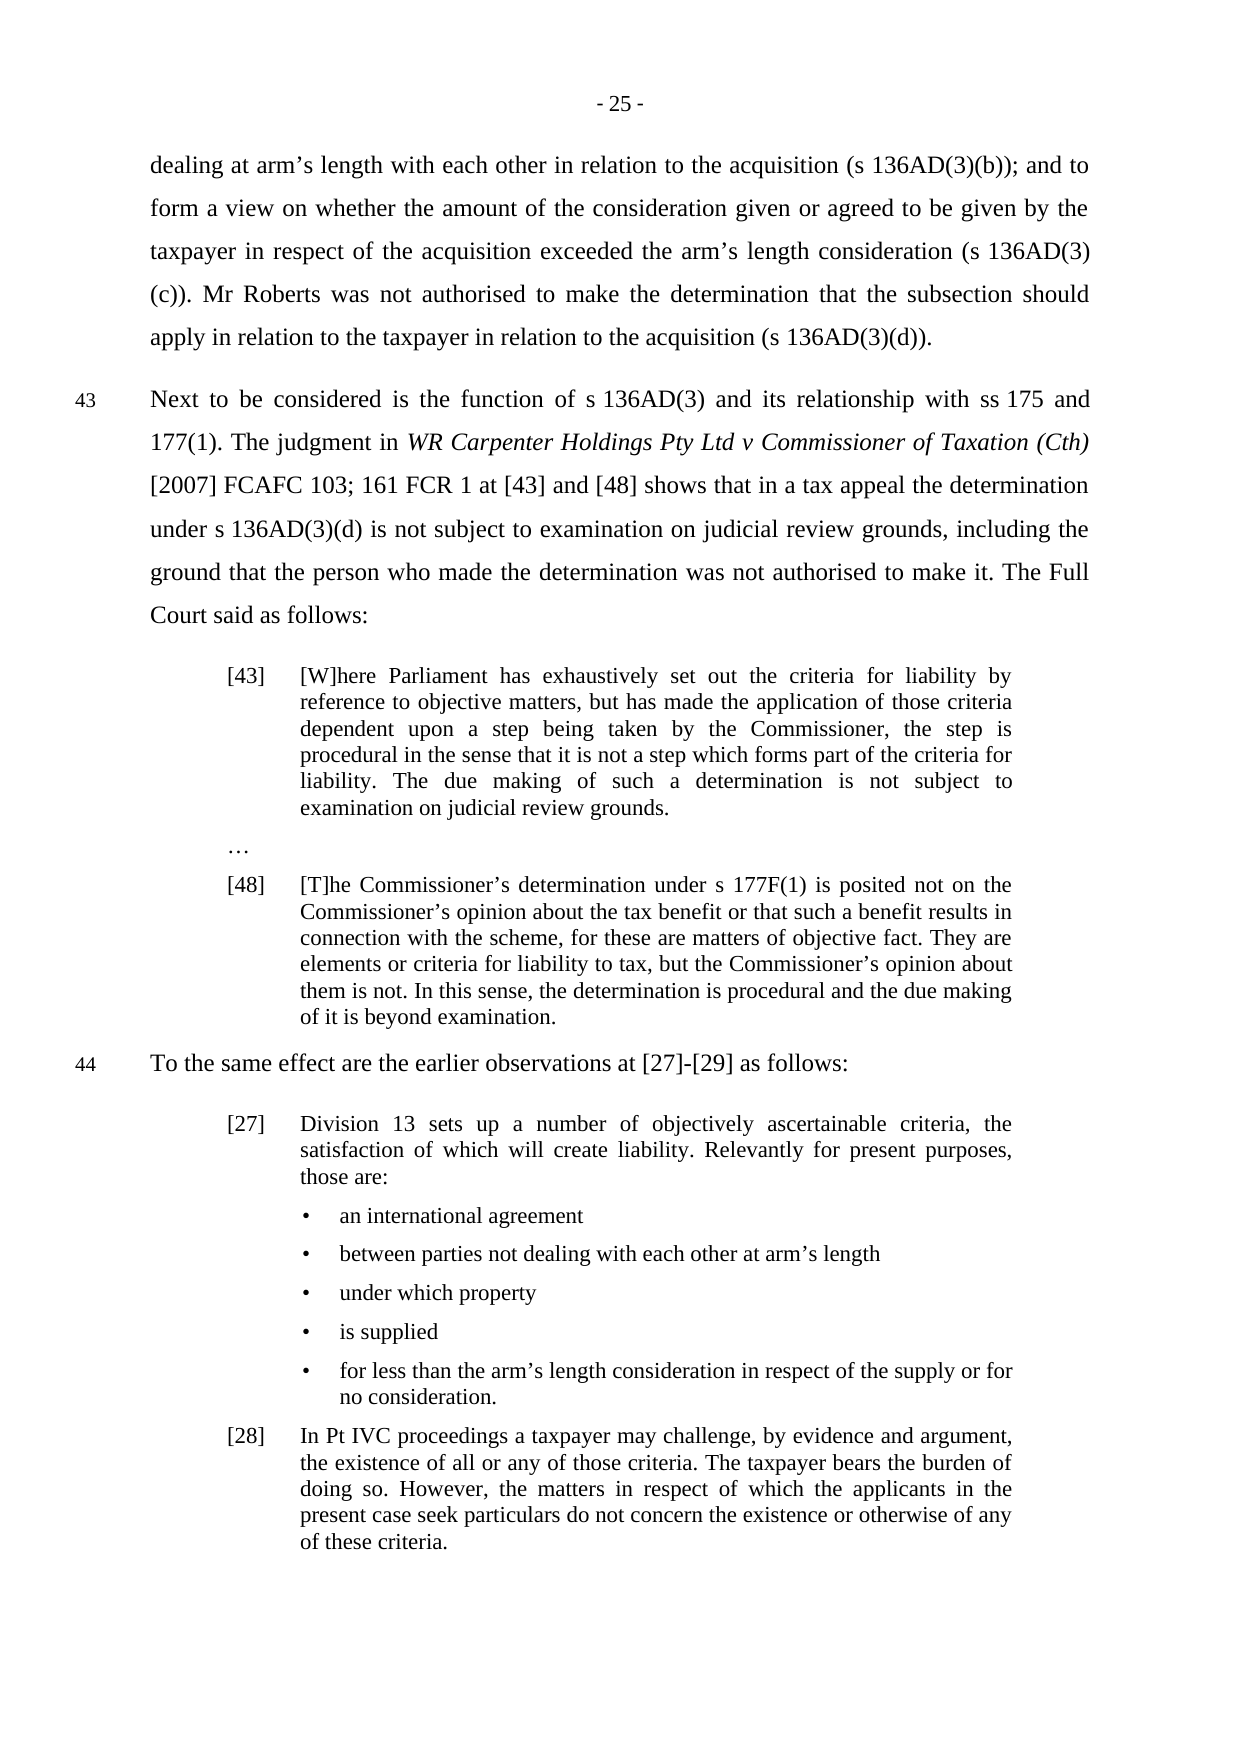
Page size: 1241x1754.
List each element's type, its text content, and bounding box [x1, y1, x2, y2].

list under which property [302, 1279, 1013, 1306]
text Next to be considered is the function of s 136AD(3) and its relationship with ss 175 and 177(1). The judgment in WR Carpenter Holdings Pty Ltd v Commissioner of Taxation (Cth) [2007] FCAFC 103; 161 FCR 1 at [43] and [48] shows that in a tax appeal the determination under s 136AD(3)(d) is not subject to examination on judicial review grounds, including the ground that the person who made the determination was not authorised to make it. The Full Court said as follows: [75, 384, 1090, 629]
text [43] [W]here Parliament has exhaustively set out the criteria for liability by reference to objective matters, but has made the application of those criteria dependent upon a step being taken by the Commissioner, the step is procedural in the sense that it is not a step which forms part of the criteria for liability. The due making of such a determination is not subject to examination on judicial review grounds. [227, 662, 1013, 820]
text To the same effect are the earlier observations at [27]-[29] as follows: [75, 1048, 1090, 1077]
list between parties not dealing with each other at arm’s length [302, 1241, 1013, 1267]
list for less than the arm’s length consideration in respect of the supply or for no consideration. [302, 1357, 1013, 1410]
text … [227, 832, 1013, 859]
list an international agreement [302, 1202, 1013, 1228]
list is supplied [302, 1318, 1013, 1344]
text [27] Division 13 sets up a number of objectively ascertainable criteria, the satisfaction of which will create liability. Relevantly for present purposes, those are: [227, 1110, 1013, 1189]
text [28] In Pt IVC proceedings a taxpayer may challenge, by evidence and argument, the existence of all or any of those criteria. The taxpayer bears the burden of doing so. However, the matters in respect of which the applicants in the present case seek particulars do not concern the existence or otherwise of any of these criteria. [227, 1422, 1013, 1554]
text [75, 150, 1090, 351]
text [48] [T]he Commissioner’s determination under s 177F(1) is posited not on the Commissioner’s opinion about the tax benefit or that such a benefit results in connection with the scheme, for these are matters of objective fact. They are elements or criteria for liability to tax, but the Commissioner’s opinion about them is not. In this sense, the determination is procedural and the due making of it is beyond examination. [227, 871, 1013, 1029]
